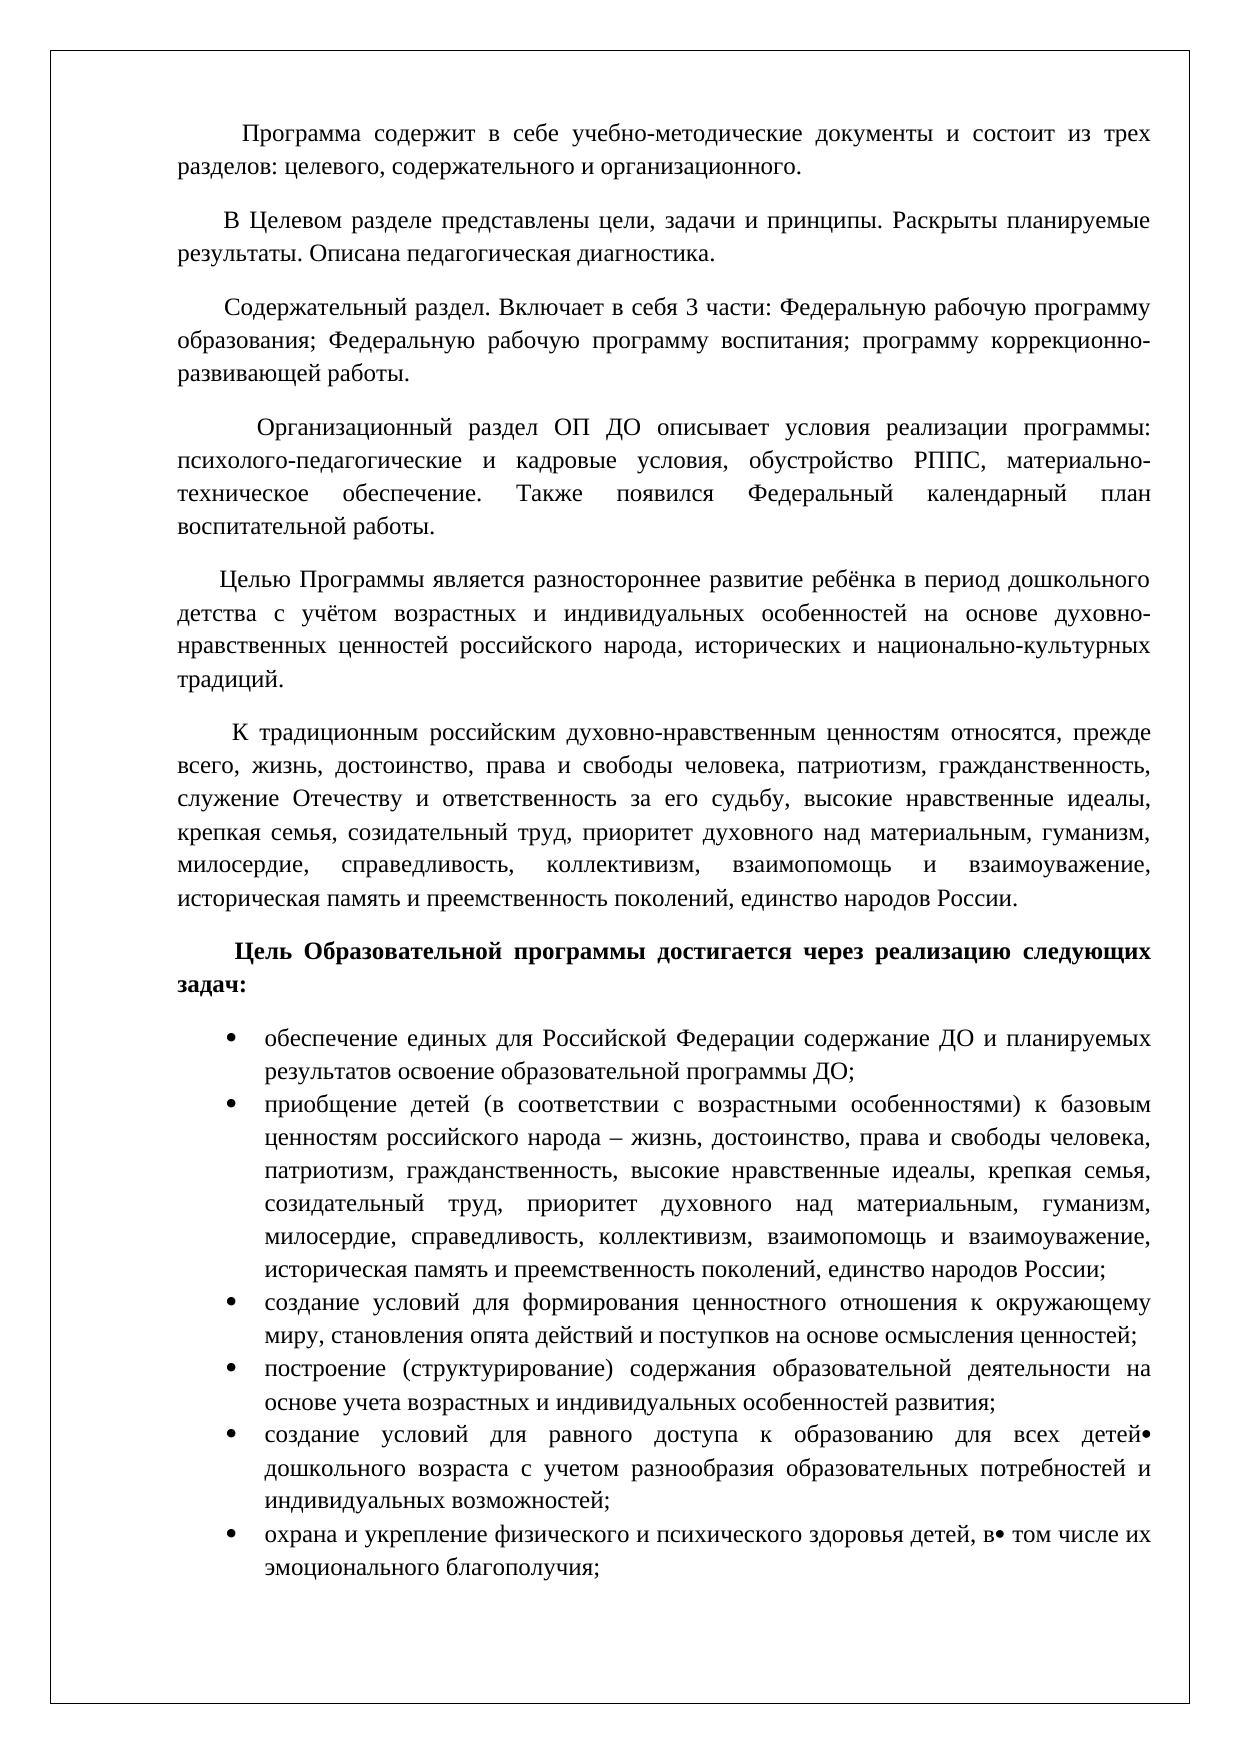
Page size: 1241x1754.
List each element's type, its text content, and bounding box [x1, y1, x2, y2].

text Содержательный раздел. Включает в себя 3 части: Федеральную рабочую программу образования; Федеральную рабочую программу воспитания; программу коррекционно-развивающей работы. [177, 292, 1152, 387]
list построение (структурирование) содержания образовательной деятельности на основе учета возрастных и индивидуальных особенностей развития; [227, 1353, 1152, 1415]
list создание условий для формирования ценностного отношения к окружающему миру, становления опята действий и поступков на основе осмысления ценностей; [227, 1287, 1152, 1349]
text Цель Образовательной программы достигается через реализацию следующих задач: [177, 936, 1152, 998]
list создание условий для равного доступа к образованию для всех детей дошкольного возраста с учетом разнообразия образовательных потребностей и индивидуальных возможностей; [227, 1419, 1152, 1514]
list обеспечение единых для Российской Федерации содержание ДО и планируемых результатов освоение образовательной программы ДО; [227, 1023, 1152, 1085]
text Целью Программы является разностороннее развитие ребёнка в период дошкольного детства с учётом возрастных и индивидуальных особенностей на основе духовно-нравственных ценностей российского народа, исторических и национально-культурных традиций. [177, 564, 1152, 692]
list охрана и укрепление физического и психического здоровья детей, в том числе их эмоционального благополучия; [227, 1519, 1152, 1580]
text К традиционным российским духовно-нравственным ценностям относятся, прежде всего, жизнь, достоинство, права и свободы человека, патриотизм, гражданственность, служение Отечеству и ответственность за его судьбу, высокие нравственные идеалы, крепкая семья, созидательный труд, приоритет духовного над материальным, гуманизм, милосердие, справедливость, коллективизм, взаимопомощь и взаимоуважение, историческая память и преемственность поколений, единство народов России. [177, 717, 1152, 911]
text Организационный раздел ОП ДО описывает условия реализации программы: психолого-педагогические и кадровые условия, обустройство РППС, материально-техническое обеспечение. Также появился Федеральный календарный план воспитательной работы. [177, 412, 1152, 539]
text Программа содержит в себе учебно-методические документы и состоит из трех разделов: целевого, содержательного и организационного. [177, 118, 1152, 180]
text В Целевом разделе представлены цели, задачи и принципы. Раскрыты планируемые результаты. Описана педагогическая диагностика. [177, 205, 1152, 267]
list приобщение детей (в соответствии с возрастными особенностями) к базовым ценностям российского народа – жизнь, достоинство, права и свободы человека, патриотизм, гражданственность, высокие нравственные идеалы, крепкая семья, созидательный труд, приоритет духовного над материальным, гуманизм, милосердие, справедливость, коллективизм, взаимопомощь и взаимоуважение, историческая память и преемственность поколений, единство народов России; [227, 1089, 1152, 1283]
